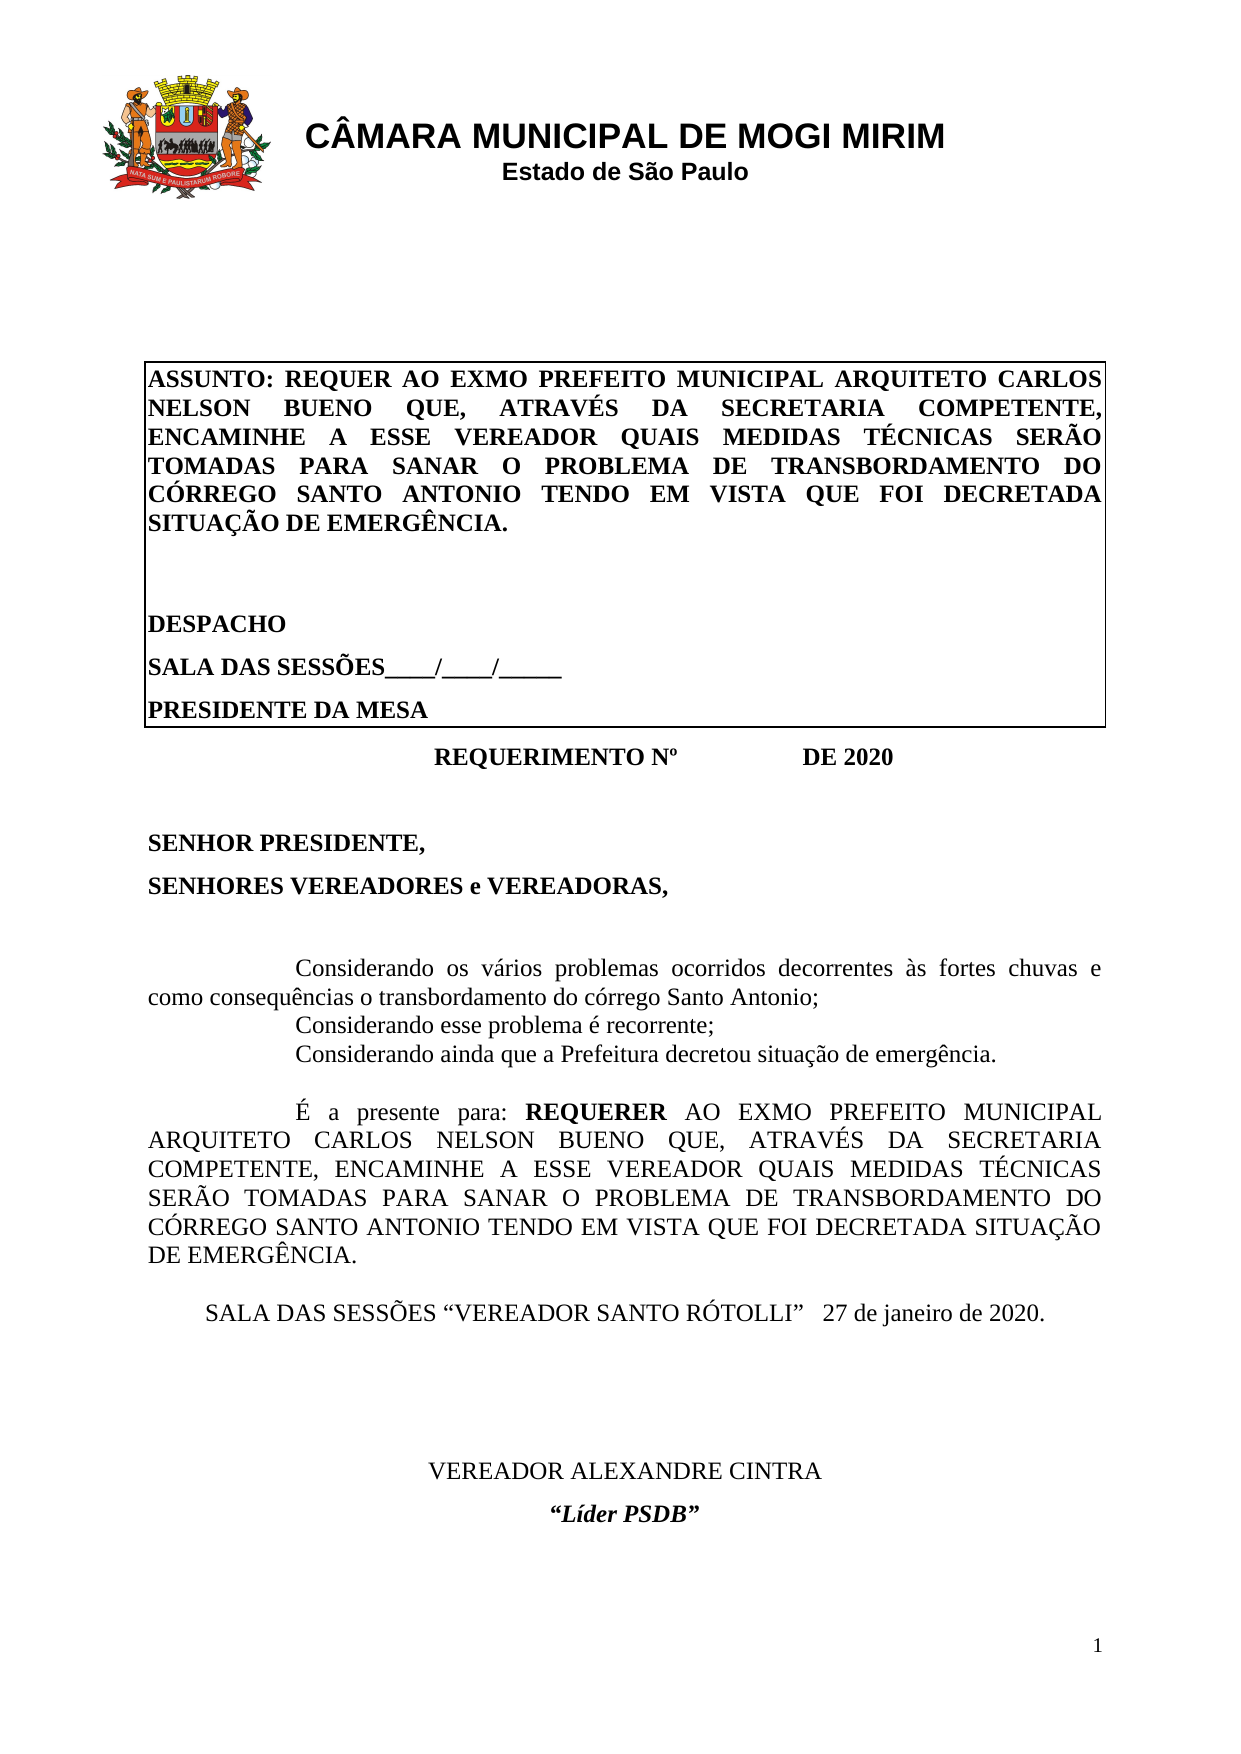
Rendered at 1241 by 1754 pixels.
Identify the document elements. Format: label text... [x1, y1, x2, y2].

text PRESIDENTE DA MESA [146, 692, 1105, 726]
text SALA DAS SESSÕES “VEREADOR SANTO RÓTOLLI” 27 de janeiro de 2020. [148, 1298, 1103, 1327]
text SENHORES VEREADORES e VEREADORAS, [148, 871, 1103, 900]
text Considerando ainda que a Prefeitura decretou situação de emergência. [148, 1039, 1103, 1068]
text Considerando esse problema é recorrente; [148, 1010, 1103, 1039]
text DESPACHO [146, 605, 1105, 638]
text Considerando os vários problemas ocorridos decorrentes às fortes chuvas e como consequências o transbordamento do córrego Santo Antonio; [148, 953, 1103, 1010]
text “Líder PSDB” [148, 1499, 1103, 1528]
text É a presente para: REQUERER AO EXMO PREFEITO MUNICIPAL ARQUITETO CARLOS NELSON BUENO QUE, ATRAVÉS DA SECRETARIA COMPETENTE, ENCAMINHE A ESSE VEREADOR QUAIS MEDIDAS TÉCNICAS SERÃO TOMADAS PARA SANAR O PROBLEMA DE TRANSBORDAMENTO DO CÓRREGO SANTO ANTONIO TENDO EM VISTA QUE FOI DECRETADA SITUAÇÃO DE EMERGÊNCIA. [148, 1097, 1103, 1269]
text ASSUNTO: REQUER AO EXMO PREFEITO MUNICIPAL ARQUITETO CARLOS NELSON BUENO QUE, ATRAVÉS DA SECRETARIA COMPETENTE, ENCAMINHE A ESSE VEREADOR QUAIS MEDIDAS TÉCNICAS SERÃO TOMADAS PARA SANAR O PROBLEMA DE TRANSBORDAMENTO DO CÓRREGO SANTO ANTONIO TENDO EM VISTA QUE FOI DECRETADA SITUAÇÃO DE EMERGÊNCIA. [146, 363, 1105, 537]
text REQUERIMENTO Nº DE 2020 [148, 742, 1103, 771]
picture [101, 75, 272, 199]
text SALA DAS SESSÕES____/____/_____ [146, 648, 1105, 681]
text SENHOR PRESIDENTE, [148, 828, 1103, 857]
text VEREADOR ALEXANDRE CINTRA [148, 1456, 1103, 1485]
